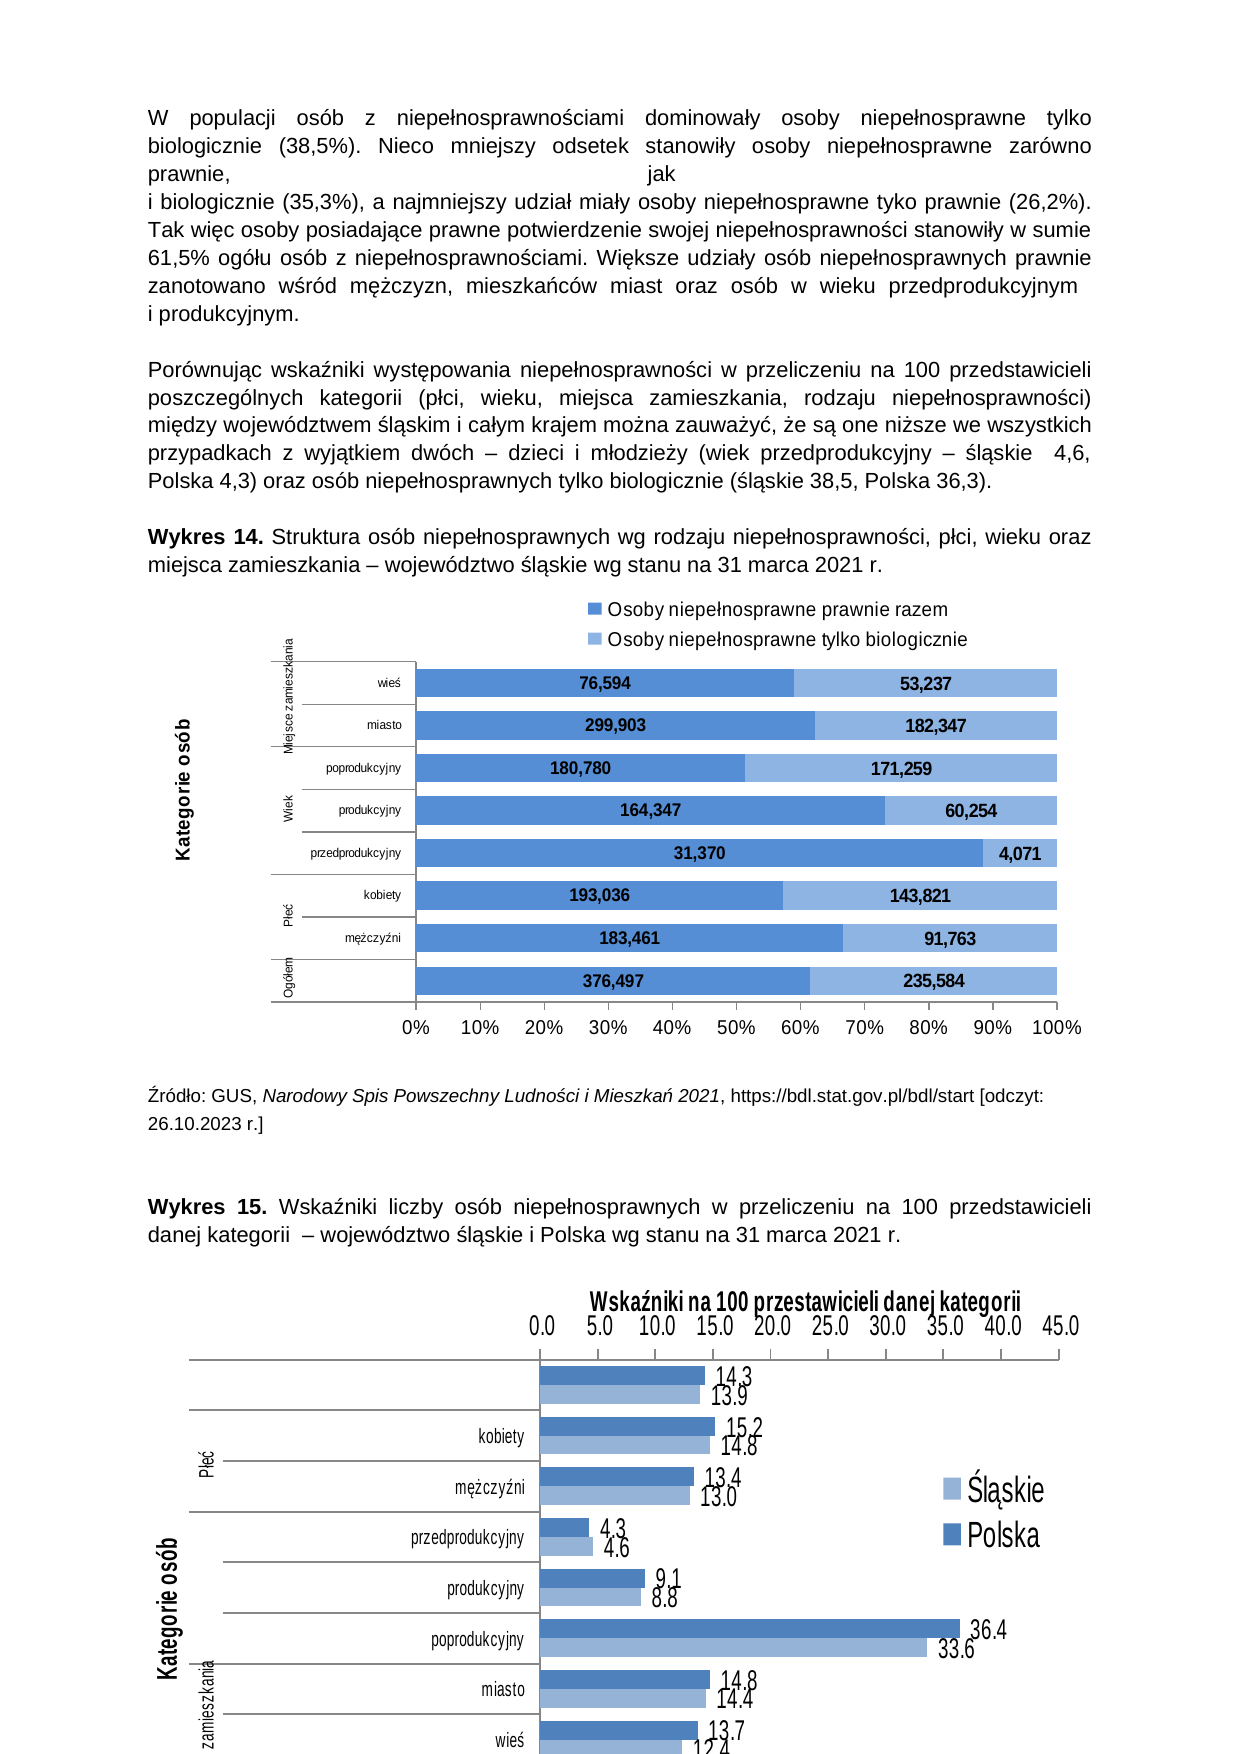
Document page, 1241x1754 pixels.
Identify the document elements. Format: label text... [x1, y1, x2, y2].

text W populacji osób z niepełnosprawnościami dominowały osoby niepełnosprawne tylko biologicznie (38,5%). Nieco mniejszy odsetek stanowiły osoby niepełnosprawne zarówno prawnie, jak i biologicznie (35,3%), a najmniejszy udział miały osoby niepełnosprawne tyko prawnie (26,2%). Tak więc osoby posiadające prawne potwierdzenie swojej niepełnosprawności stanowiły w sumie 61,5% ogółu osób z niepełnosprawnościami. Większe udziały osób niepełnosprawnych prawnie zanotowano wśród mężczyzn, mieszkańców miast oraz osób w wieku przedprodukcyjnym i produkcyjnym. [148, 103, 1093, 327]
text Źródło: GUS, Narodowy Spis Powszechny Ludności i Mieszkań 2021, https://bdl.stat.gov.pl/bdl/start [odczyt: 26.10.2023 r.] [148, 1081, 1093, 1136]
text Porównując wskaźniki występowania niepełnosprawności w przeliczeniu na 100 przedstawicieli poszczególnych kategorii (płci, wieku, miejsca zamieszkania, rodzaju niepełnosprawności) między województwem śląskim i całym krajem można zauważyć, że są one niższe we wszystkich przypadkach z wyjątkiem dwóch – dzieci i młodzieży (wiek przedprodukcyjny – śląskie 4,6, Polska 4,3) oraz osób niepełnosprawnych tylko biologicznie (śląskie 38,5, Polska 36,3). [148, 355, 1093, 494]
text Wykres 14. Struktura osób niepełnosprawnych wg rodzaju niepełnosprawności, płci, wieku oraz miejsca zamieszkania – województwo śląskie wg stanu na 31 marca 2021 r. [148, 522, 1093, 578]
text Wykres 15. Wskaźniki liczby osób niepełnosprawnych w przeliczeniu na 100 przedstawicieli danej kategorii – województwo śląskie i Polska wg stanu na 31 marca 2021 r. [148, 1192, 1093, 1248]
